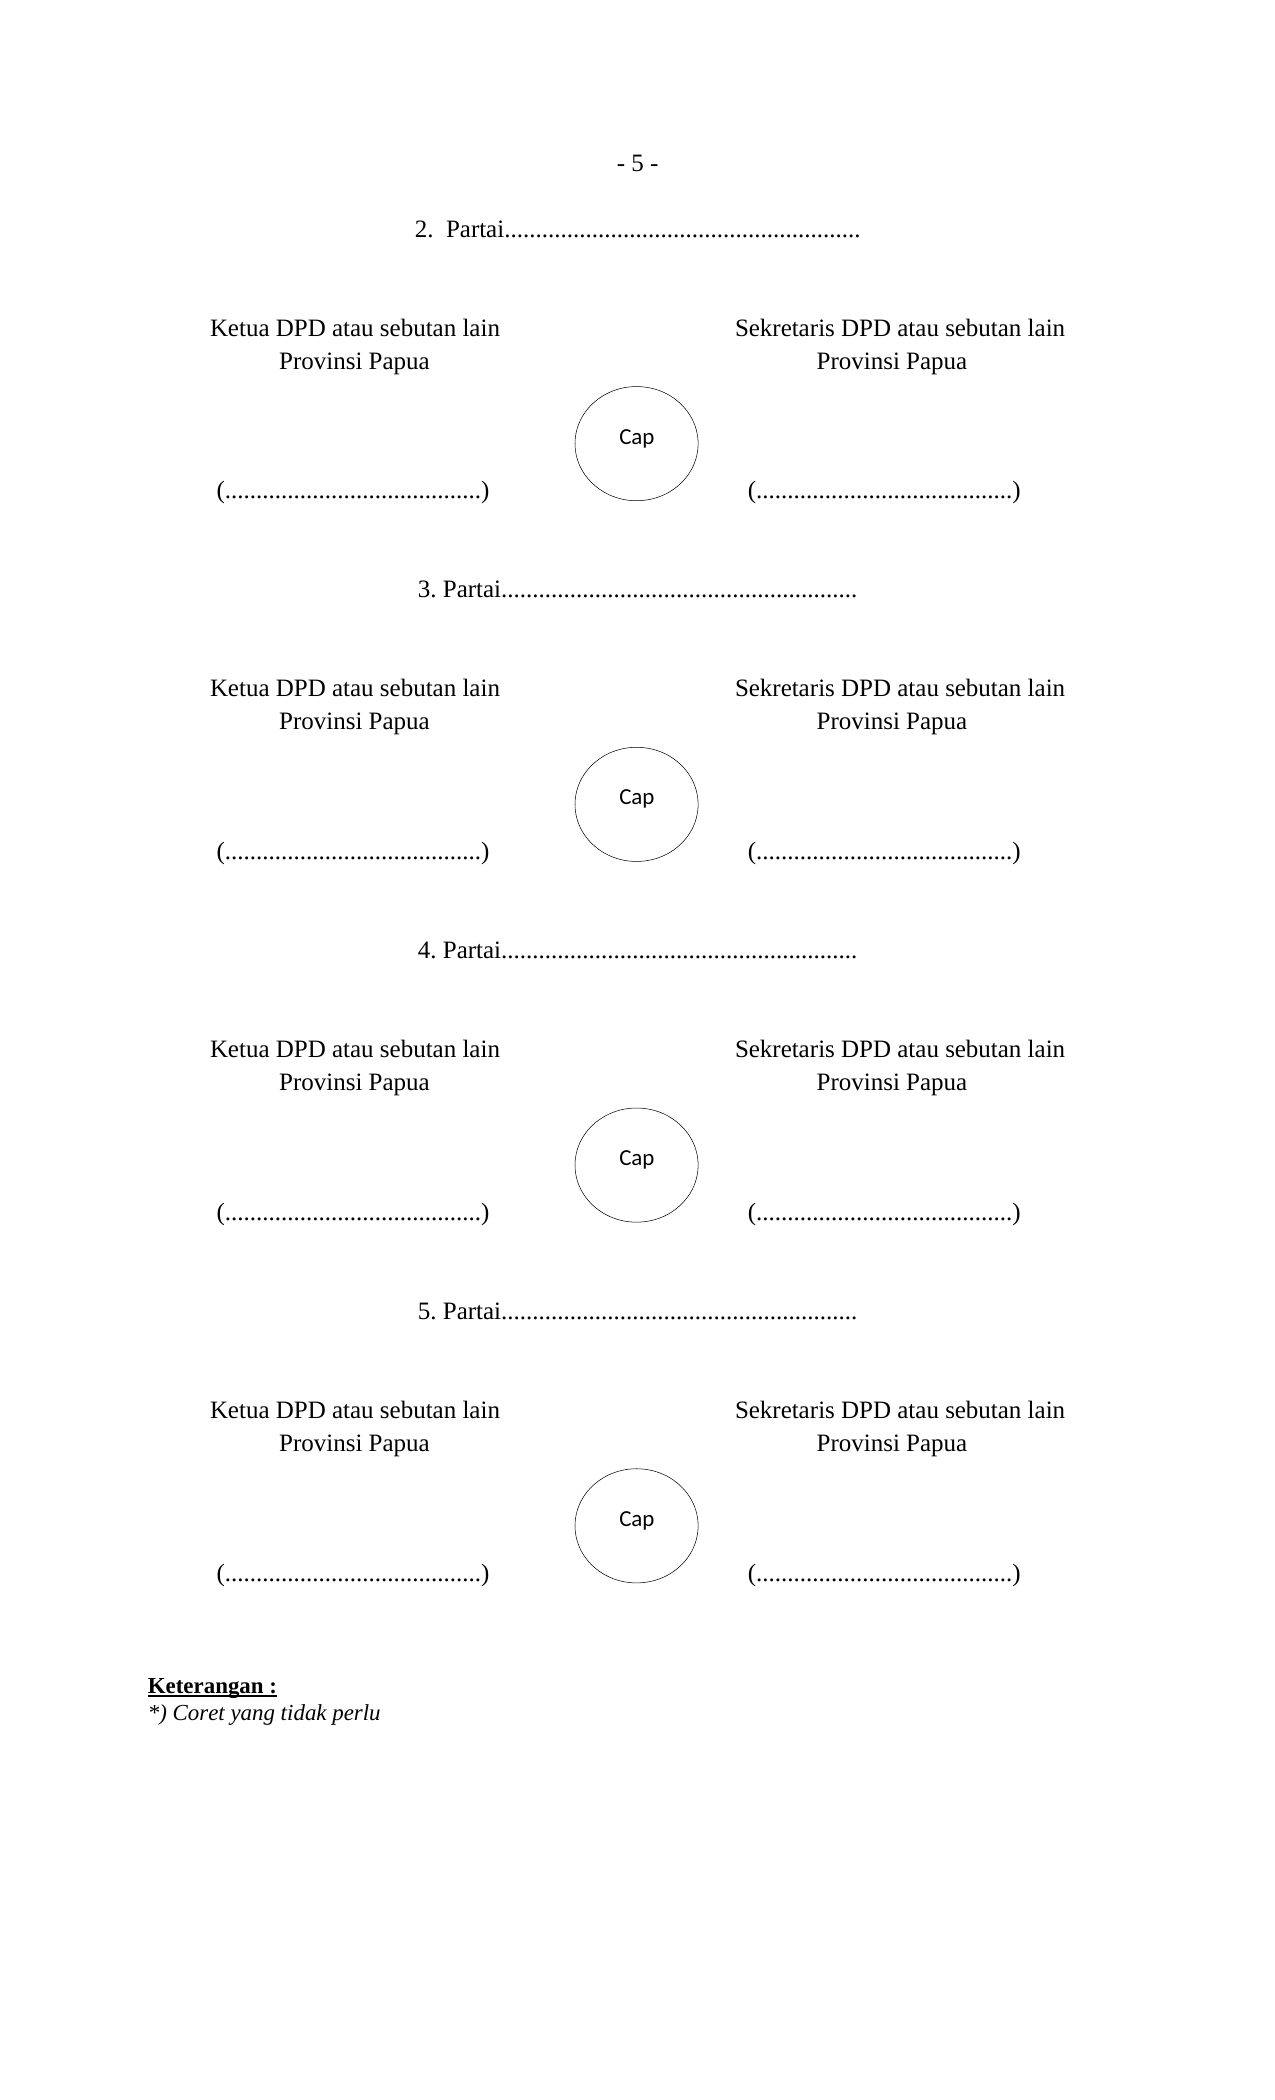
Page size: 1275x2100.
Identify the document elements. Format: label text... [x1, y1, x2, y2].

text Provinsi Papua Provinsi Papua [223, 707, 1127, 735]
text 4. Partai......................................................... [148, 935, 1127, 964]
text (.........................................) (.........................................) [148, 1558, 1127, 1586]
text Ketua DPD atau sebutan lain Sekretaris DPD atau sebutan lain [148, 1034, 1127, 1063]
text Provinsi Papua Provinsi Papua [223, 346, 1127, 374]
text 5. Partai......................................................... [148, 1296, 1127, 1325]
text 3. Partai......................................................... [148, 574, 1127, 603]
text (.........................................) (.........................................) [148, 1197, 1127, 1226]
text Provinsi Papua Provinsi Papua [223, 1067, 1127, 1096]
text Ketua DPD atau sebutan lain Sekretaris DPD atau sebutan lain [148, 673, 1127, 702]
text (.........................................) (.........................................) [148, 836, 1127, 865]
text Keterangan : [148, 1673, 1127, 1699]
text 2. Partai......................................................... [148, 214, 1127, 242]
text - 5 - [148, 148, 1127, 176]
text (.........................................) (.........................................) [148, 475, 1127, 504]
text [148, 313, 1127, 342]
text *) Coret yang tidak perlu [148, 1699, 1127, 1725]
text Ketua DPD atau sebutan lain Sekretaris DPD atau sebutan lain [148, 1395, 1127, 1424]
text Provinsi Papua Provinsi Papua [223, 1428, 1127, 1457]
